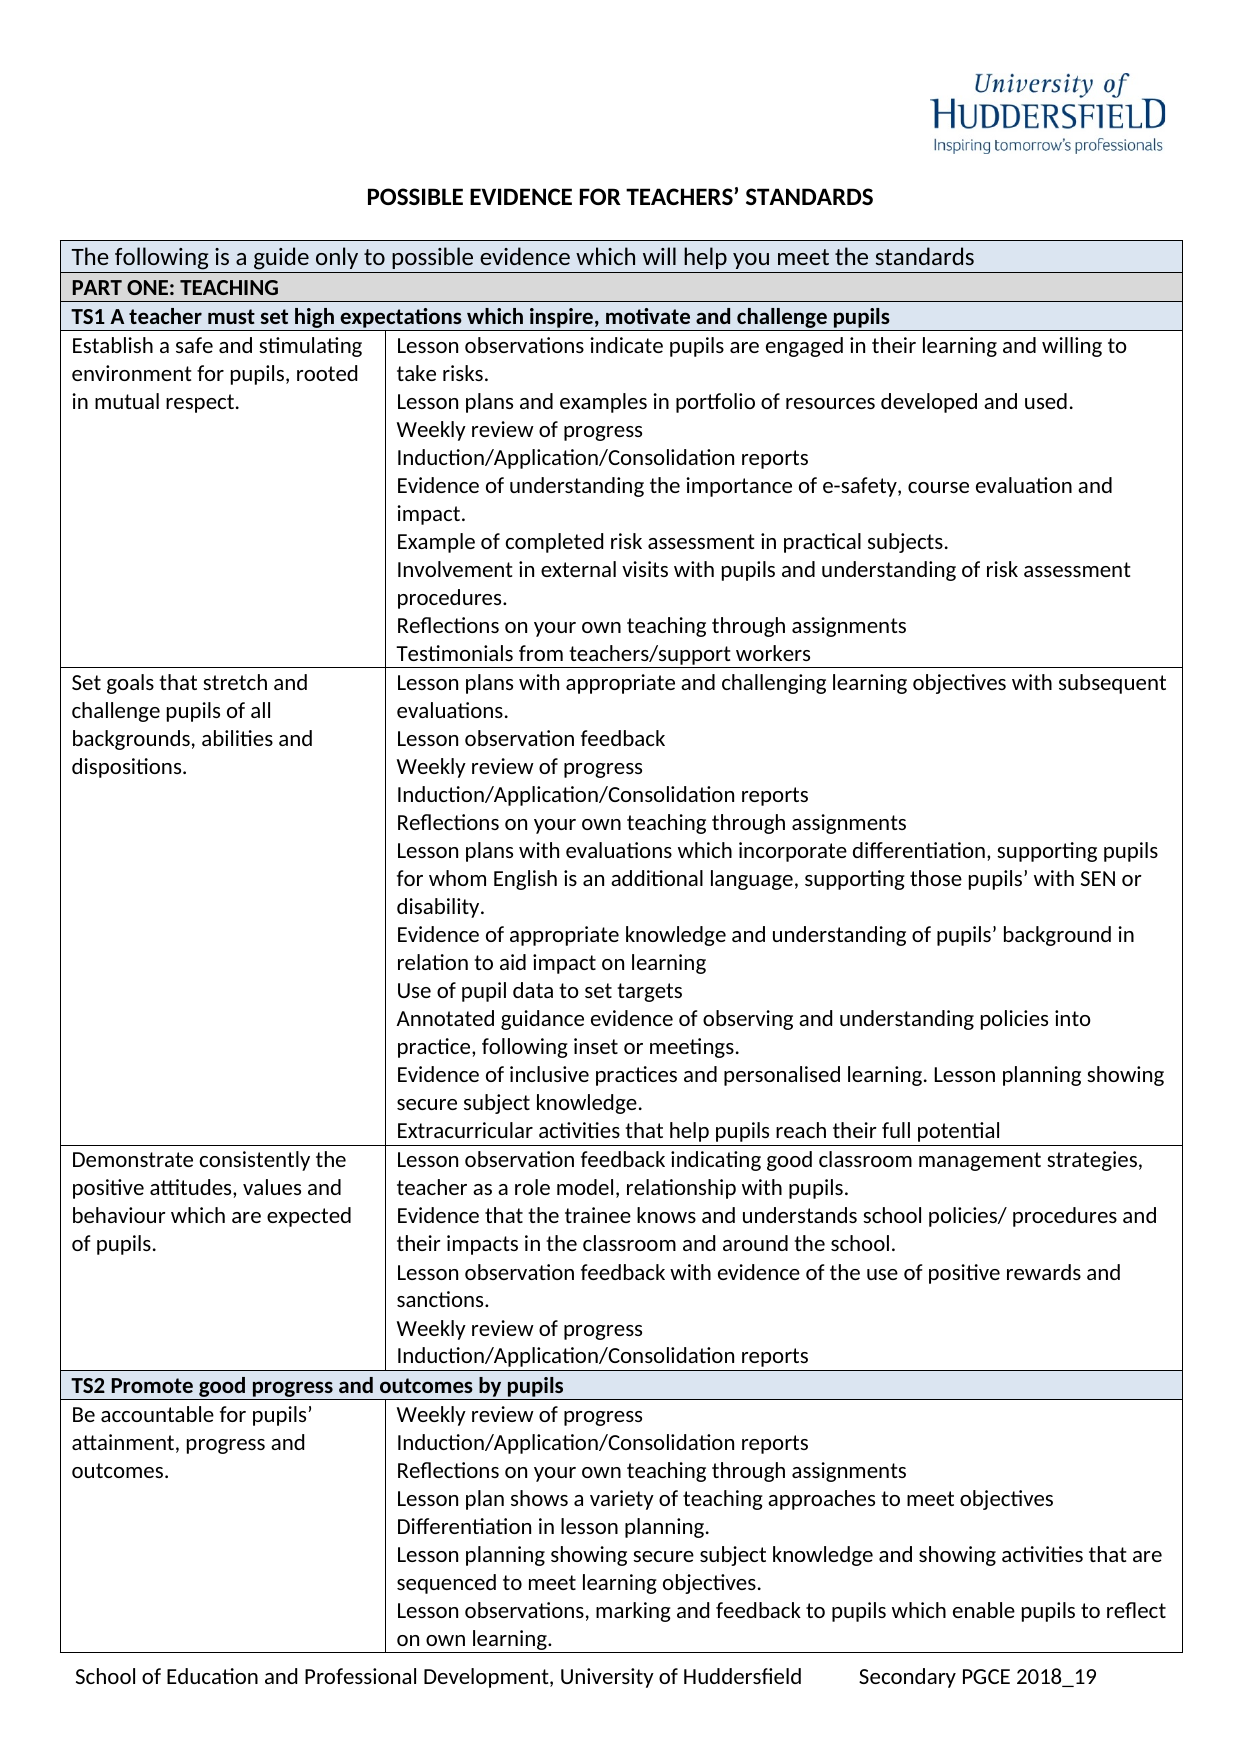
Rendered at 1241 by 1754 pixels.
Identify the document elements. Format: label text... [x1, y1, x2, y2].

table_cell Lesson observation feedback indicating good classroom management strategies, teacher as a role model, relationship with pupils. Evidence that the trainee knows and understands school policies/ procedures and their impacts in the classroom and around the school. Lesson observation feedback with evidence of the use of positive rewards and sanctions. Weekly review of progress Induction/Application/Consolidation reports [386, 1146, 1182, 1370]
table_cell Establish a safe and stimulating environment for pupils, rooted in mutual respect. [61, 331, 385, 667]
table_cell Set goals that stretch and challenge pupils of all backgrounds, abilities and dispositions. [61, 668, 385, 1144]
table_cell Lesson observations indicate pupils are engaged in their learning and willing to take risks. Lesson plans and examples in portfolio of resources developed and used. Weekly review of progress Induction/Application/Consolidation reports Evidence of understanding the importance of e-safety, course evaluation and impact. Example of completed risk assessment in practical subjects. Involvement in external visits with pupils and understanding of risk assessment procedures. Reflections on your own teaching through assignments Testimonials from teachers/support workers [386, 331, 1182, 667]
table_cell PART ONE: TEACHING [61, 273, 1182, 301]
picture [930, 73, 1166, 154]
table_cell TS2 Promote good progress and outcomes by pupils [61, 1371, 1182, 1399]
table_cell Be accountable for pupils’ attainment, progress and outcomes. [61, 1400, 385, 1652]
text POSSIBLE EVIDENCE FOR TEACHERS’ STANDARDS [75, 182, 1165, 212]
table_header The following is a guide only to possible evidence which will help you meet the standards [61, 241, 1182, 272]
table_cell TS1 A teacher must set high expectations which inspire, motivate and challenge pupils [61, 302, 1182, 330]
table_cell Demonstrate consistently the positive attitudes, values and behaviour which are expected of pupils. [61, 1146, 385, 1370]
table_cell Lesson plans with appropriate and challenging learning objectives with subsequent evaluations. Lesson observation feedback Weekly review of progress Induction/Application/Consolidation reports Reflections on your own teaching through assignments Lesson plans with evaluations which incorporate differentiation, supporting pupils for whom English is an additional language, supporting those pupils’ with SEN or disability. Evidence of appropriate knowledge and understanding of pupils’ background in relation to aid impact on learning Use of pupil data to set targets Annotated guidance evidence of observing and understanding policies into practice, following inset or meetings. Evidence of inclusive practices and personalised learning. Lesson planning showing secure subject knowledge. Extracurricular activities that help pupils reach their full potential [386, 668, 1182, 1144]
